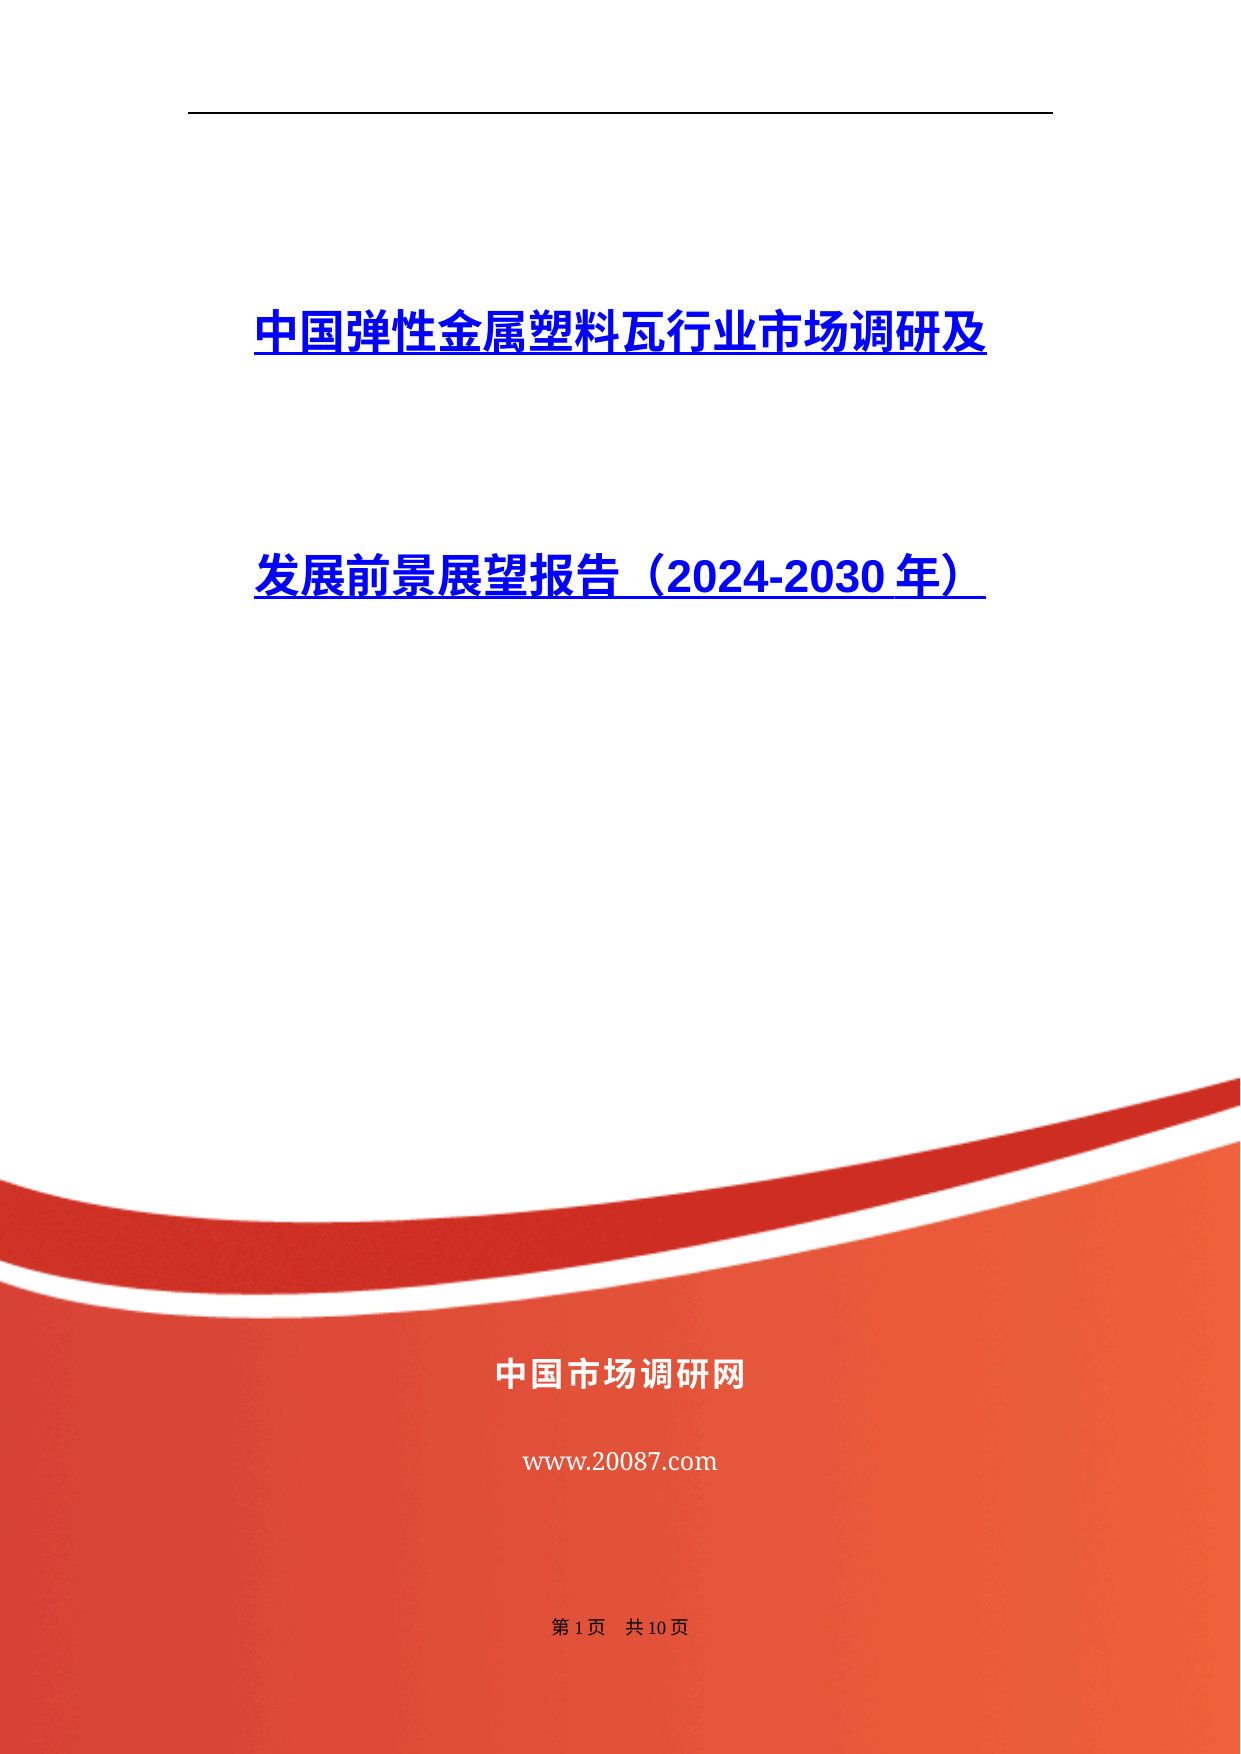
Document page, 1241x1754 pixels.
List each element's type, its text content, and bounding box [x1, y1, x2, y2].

picture [0, 1006, 1241, 1754]
text www.20087.com [187, 1428, 1053, 1493]
table_header 中国弹性金属塑料瓦行业市场调研及发展前景展望报告（2024-2030年） [188, 207, 1053, 773]
subtitle 中国市场调研网 [187, 1339, 1053, 1404]
